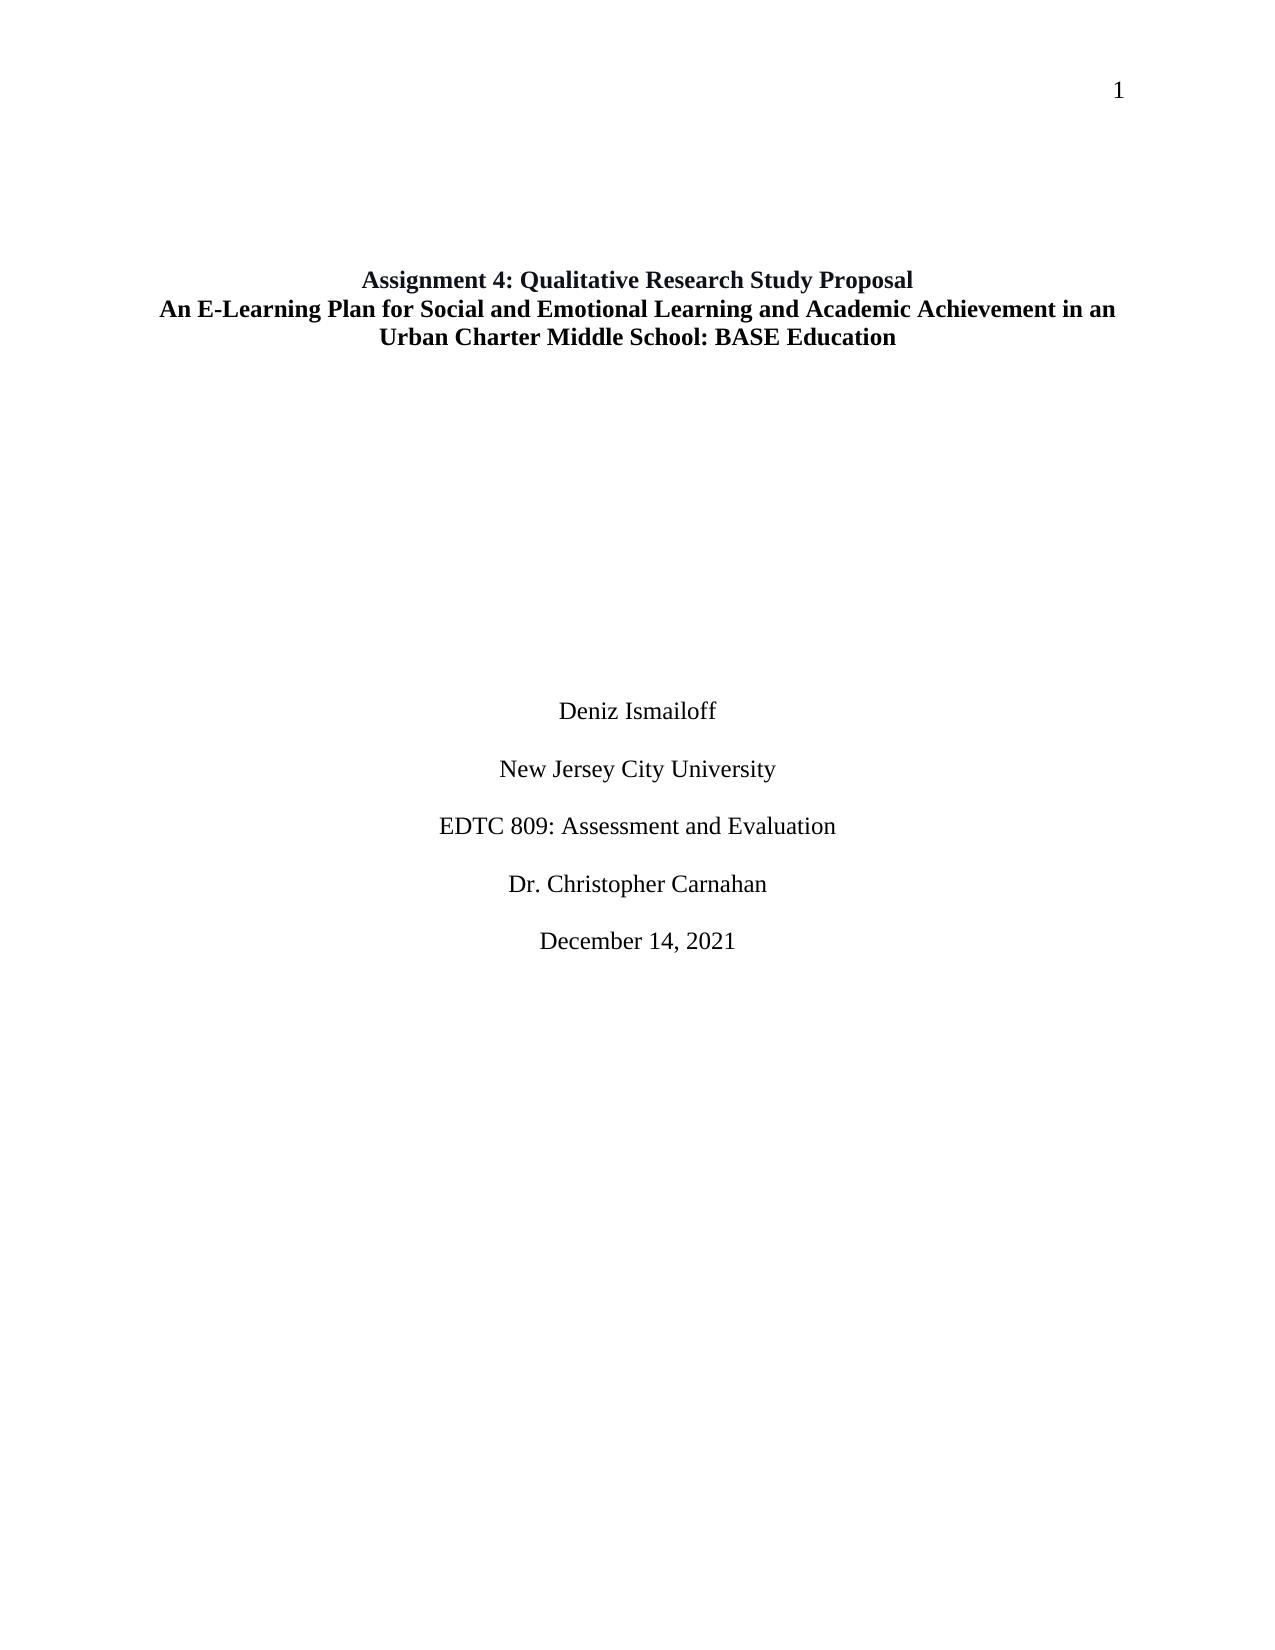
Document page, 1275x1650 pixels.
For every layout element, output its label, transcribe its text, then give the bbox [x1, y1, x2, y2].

text December 14, 2021 [150, 926, 1125, 955]
text New Jersey City University [150, 754, 1125, 782]
text EDTC 809: Assessment and Evaluation [150, 811, 1125, 840]
text An E-Learning Plan for Social and Emotional Learning and Academic Achievement in an Urban Charter Middle School: BASE Education [150, 294, 1125, 351]
text Dr. Christopher Carnahan [150, 869, 1125, 897]
text Deniz Ismailoff [150, 696, 1125, 725]
text Assignment 4: Qualitative Research Study Proposal [150, 265, 1125, 294]
